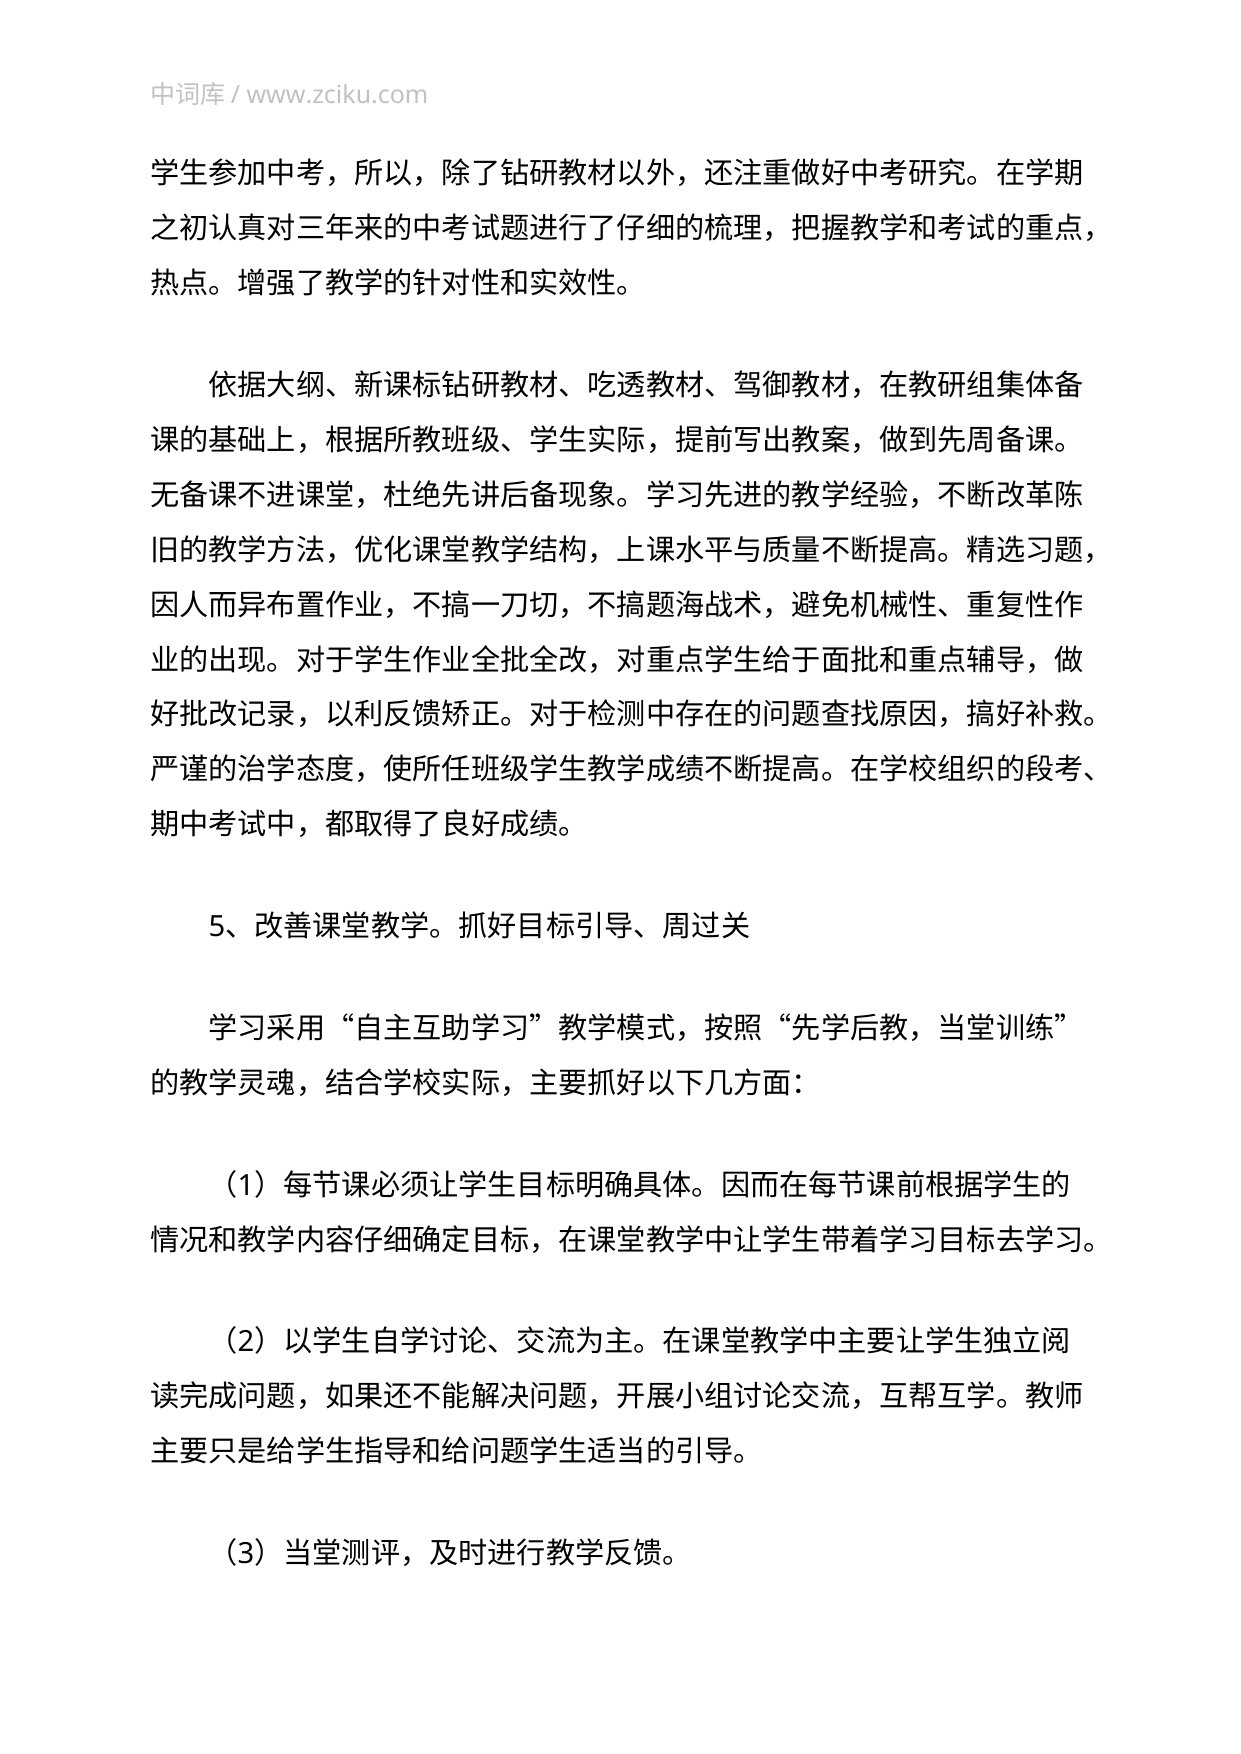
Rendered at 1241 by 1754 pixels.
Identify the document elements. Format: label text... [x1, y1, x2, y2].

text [150, 150, 1090, 302]
text 依据大纲、新课标钻研教材、吃透教材、驾御教材，在教研组集体备课的基础上，根据所教班级、学生实际，提前写出教案，做到先周备课。无备课不进课堂，杜绝先讲后备现象。学习先进的教学经验，不断改革陈旧的教学方法，优化课堂教学结构，上课水平与质量不断提高。精选习题，因人而异布置作业，不搞一刀切，不搞题海战术，避免机械性、重复性作业的出现。对于学生作业全批全改，对重点学生给于面批和重点辅导，做好批改记录，以利反馈矫正。对于检测中存在的问题查找原因，搞好补救。严谨的治学态度，使所任班级学生教学成绩不断提高。在学校组织的段考、期中考试中，都取得了良好成绩。 [150, 362, 1090, 843]
text （1）每节课必须让学生目标明确具体。因而在每节课前根据学生的情况和教学内容仔细确定目标，在课堂教学中让学生带着学习目标去学习。 [150, 1161, 1090, 1258]
text （2）以学生自学讨论、交流为主。在课堂教学中主要让学生独立阅读完成问题，如果还不能解决问题，开展小组讨论交流，互帮互学。教师主要只是给学生指导和给问题学生适当的引导。 [150, 1318, 1090, 1470]
text 5、改善课堂教学。抓好目标引导、周过关 [150, 902, 1090, 945]
text （3）当堂测评，及时进行教学反馈。 [150, 1529, 1090, 1572]
text 学习采用“自主互助学习”教学模式，按照“先学后教，当堂训练”的教学灵魂，结合学校实际，主要抓好以下几方面： [150, 1004, 1090, 1102]
